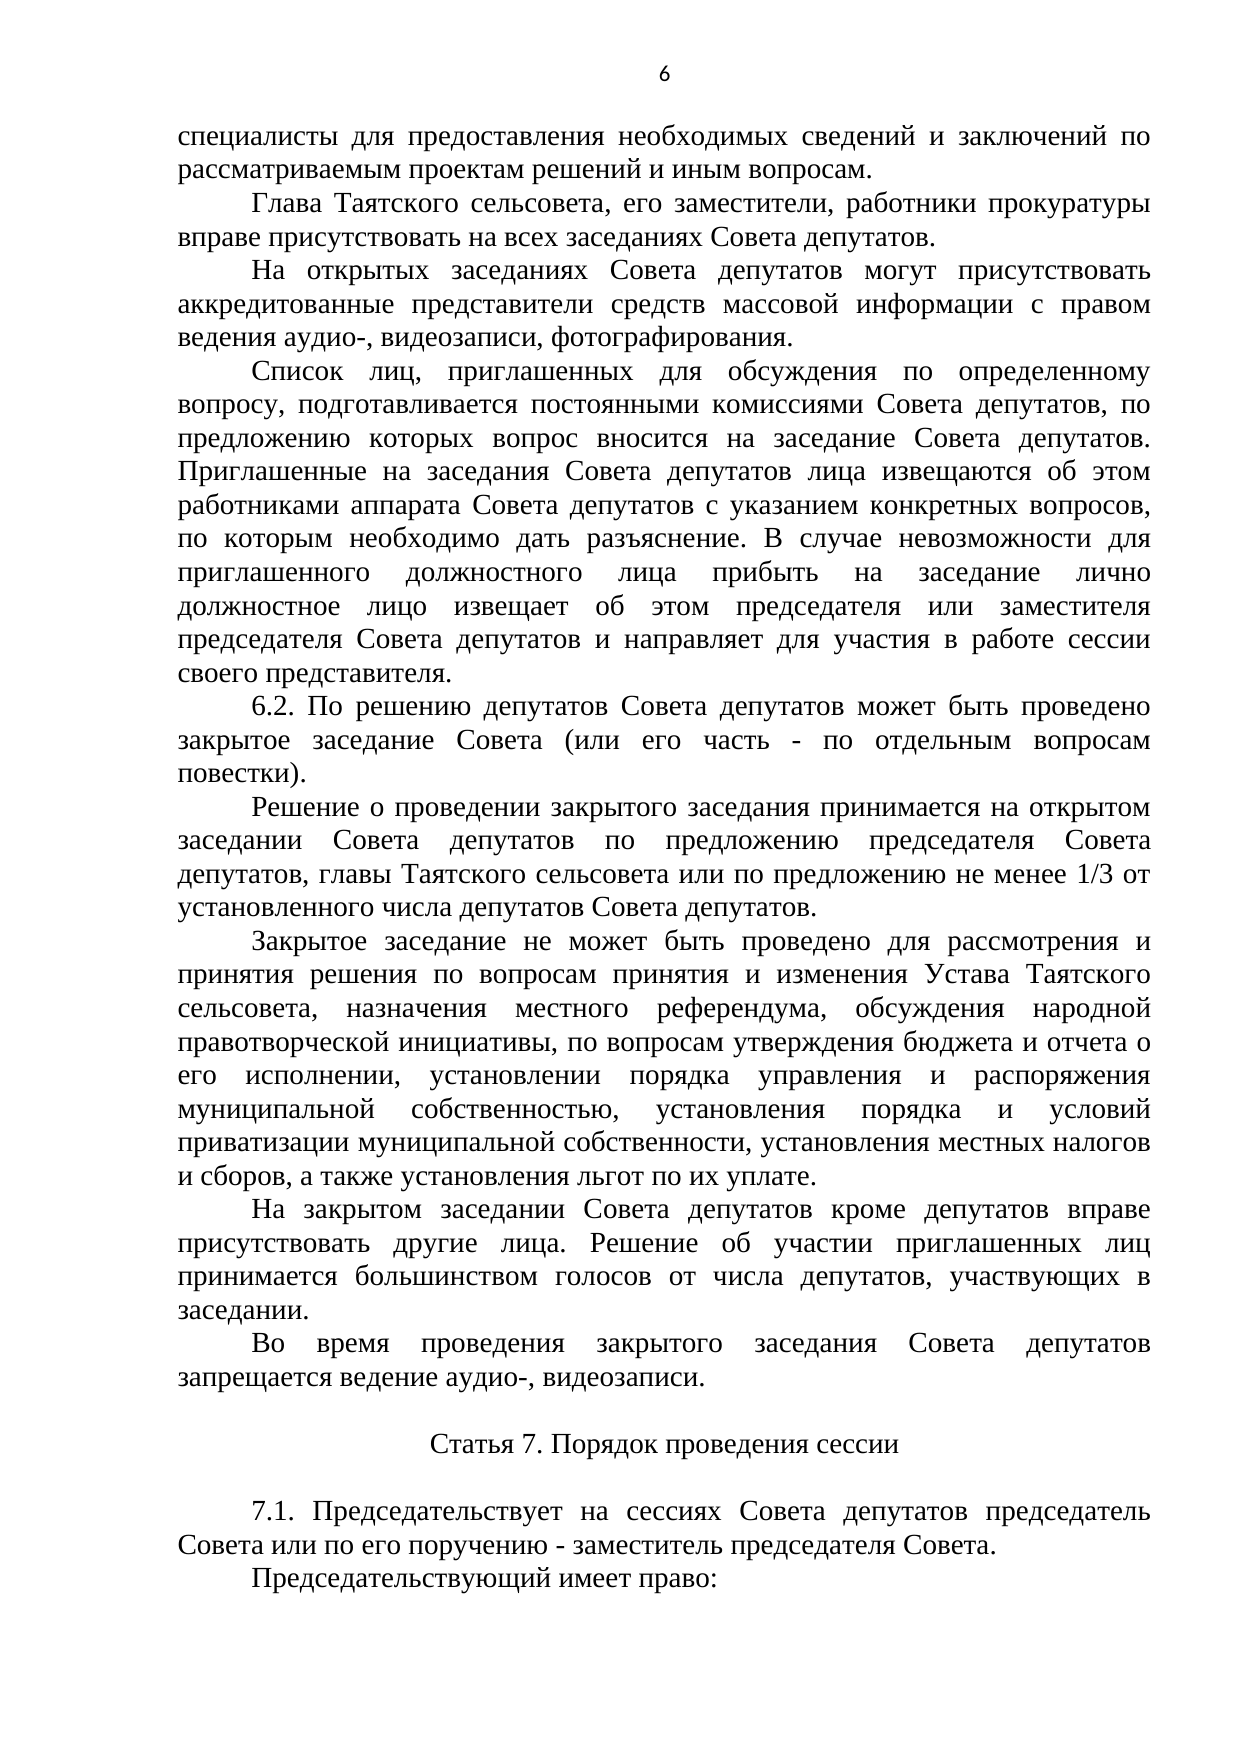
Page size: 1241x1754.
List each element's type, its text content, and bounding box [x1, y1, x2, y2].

text На открытых заседаниях Совета депутатов могут присутствовать аккредитованные представители средств массовой информации с правом ведения аудио-, видеозаписи, фотографирования. [177, 252, 1152, 353]
text Во время проведения закрытого заседания Совета депутатов запрещается ведение аудио-, видеозаписи. [177, 1326, 1152, 1393]
text 7.1. Председательствует на сессиях Совета депутатов председатель Совета или по его поручению - заместитель председателя Совета. [177, 1493, 1152, 1560]
text Глава Таятского сельсовета, его заместители, работники прокуратуры вправе присутствовать на всех заседаниях Совета депутатов. [177, 185, 1152, 252]
text Список лиц, приглашенных для обсуждения по определенному вопросу, подготавливается постоянными комиссиями Совета депутатов, по предложению которых вопрос вносится на заседание Совета депутатов. Приглашенные на заседания Совета депутатов лица извещаются об этом работниками аппарата Совета депутатов с указанием конкретных вопросов, по которым необходимо дать разъяснение. В случае невозможности для приглашенного должностного лица прибыть на заседание лично должностное лицо извещает об этом председателя или заместителя председателя Совета депутатов и направляет для участия в работе сессии своего представителя. [177, 353, 1152, 688]
text 6.2. По решению депутатов Совета депутатов может быть проведено закрытое заседание Совета (или его часть - по отдельным вопросам повестки). [177, 688, 1152, 789]
text Закрытое заседание не может быть проведено для рассмотрения и принятия решения по вопросам принятия и изменения Устава Таятского сельсовета, назначения местного референдума, обсуждения народной правотворческой инициативы, по вопросам утверждения бюджета и отчета о его исполнении, установлении порядка управления и распоряжения муниципальной собственностью, установления порядка и условий приватизации муниципальной собственности, установления местных налогов и сборов, а также установления льгот по их уплате. [177, 923, 1152, 1191]
text Статья 7. Порядок проведения сессии [177, 1426, 1152, 1460]
text На закрытом заседании Совета депутатов кроме депутатов вправе присутствовать другие лица. Решение об участии приглашенных лиц принимается большинством голосов от числа депутатов, участвующих в заседании. [177, 1191, 1152, 1326]
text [177, 118, 1152, 185]
text Решение о проведении закрытого заседания принимается на открытом заседании Совета депутатов по предложению председателя Совета депутатов, главы Таятского сельсовета или по предложению не менее 1/3 от установленного числа депутатов Совета депутатов. [177, 789, 1152, 923]
text Председательствующий имеет право: [177, 1560, 1152, 1594]
